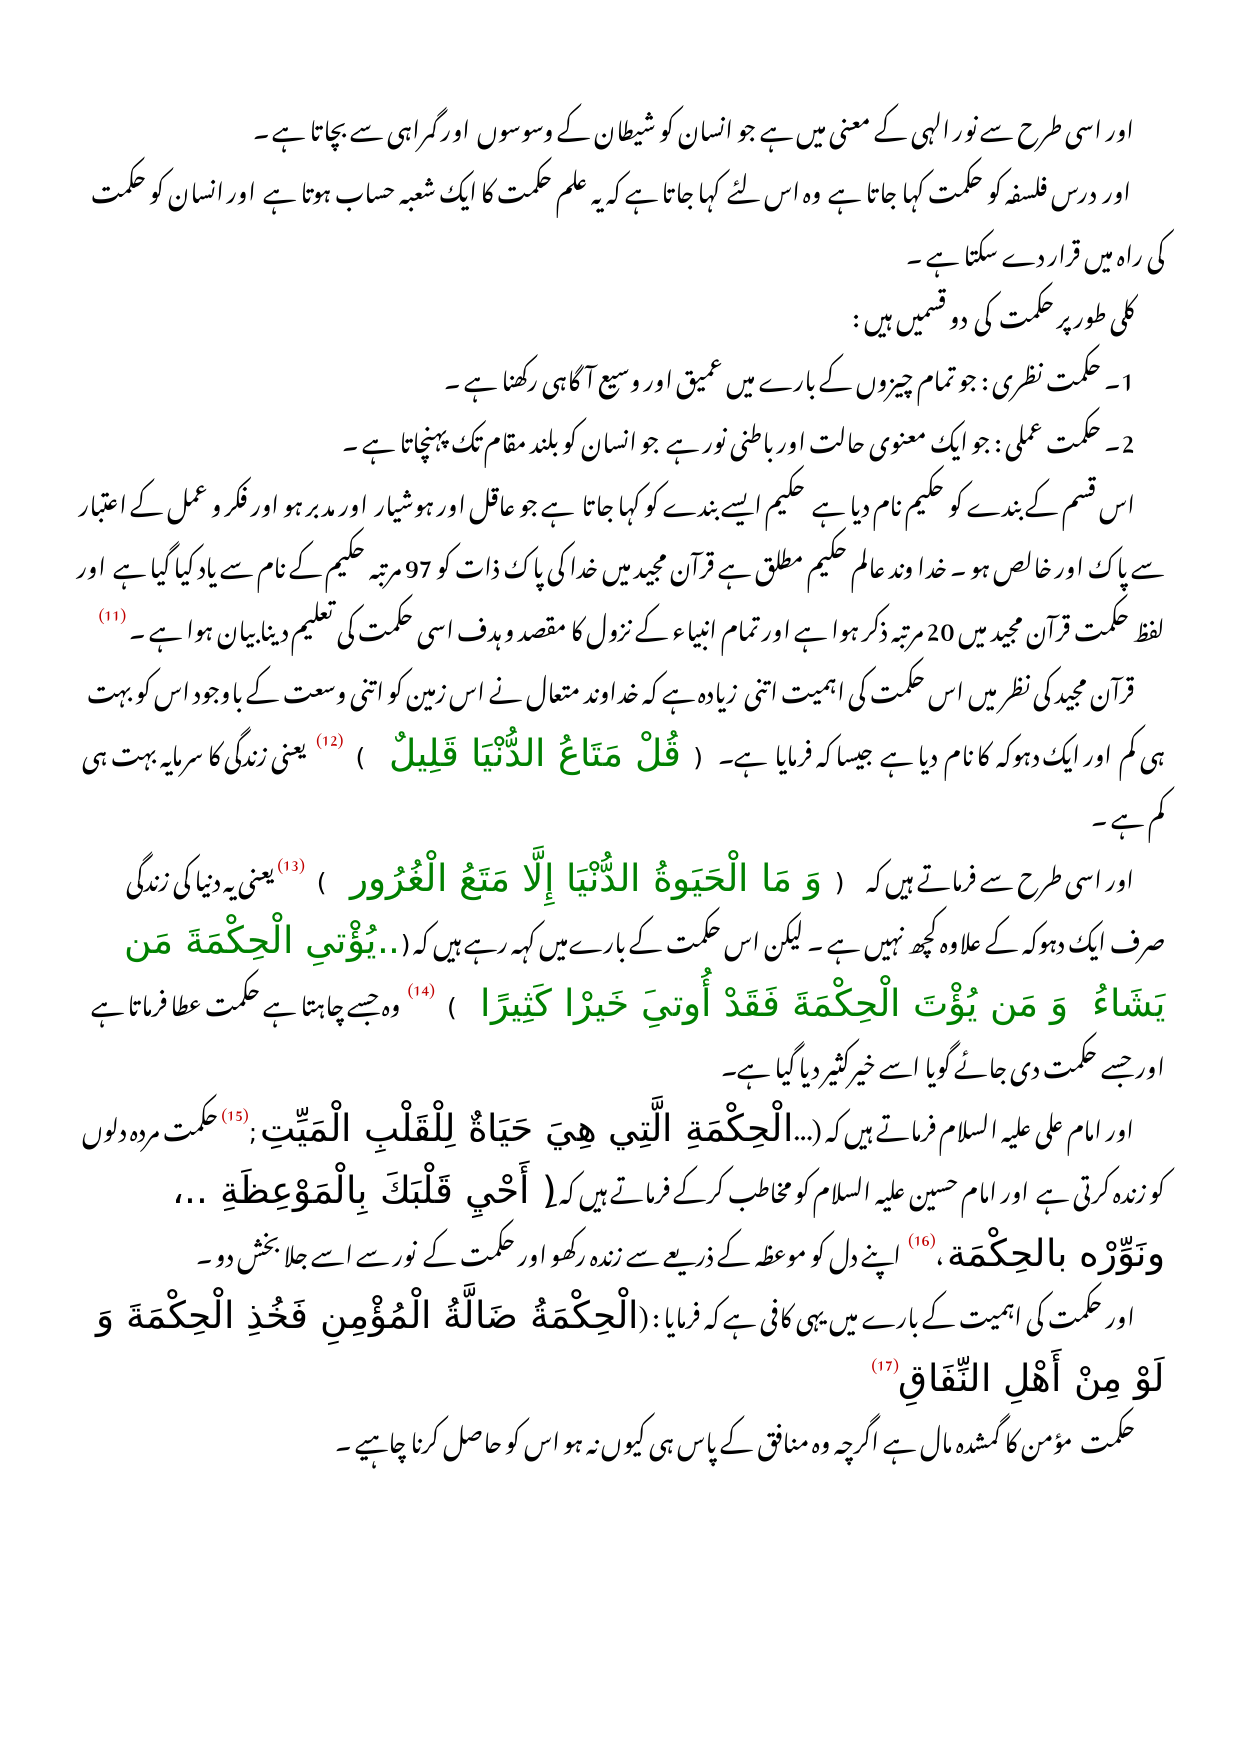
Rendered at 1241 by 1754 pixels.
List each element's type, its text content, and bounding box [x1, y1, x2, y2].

text اور امام علی علیہ السلام فرماتے ہیں کہ (...الْحِكْمَةِ الَّتِي هِيَ حَيَاةٌ لِلْقَلْبِ الْمَيِّتِ ;(15) حکمت مردہ دلوں کو زندہ کرتی ہے اور امام حسین علیہ السلام کو مخاطب کرکے فرماتے ہیں کہ (ِ أَحْيِ‏ قَلْبَكَ‏ بِالْمَوْعِظَةِ ..، ونَوِّرْه‏ بالحِكْمَة ،(16) اپنے دل کو موعظہ کے ذریعے سے زندہ رکھو اور حکمت کے نور سے اسے جلا بخش دو ۔ [75, 1094, 1165, 1281]
text 1۔ حکمت نظری : جو تمام چیزوں کے بارے میں عمیق اور وسیع آگاہی رکھنا ہے ۔ [75, 344, 1165, 406]
text کلی طور پر حکمت کی دو قسمیں ہیں : [75, 281, 1165, 344]
text اور درس فلسفہ کو حکمت کہا جاتا ہے وہ اس لئے کہا جاتا ہے کہ یہ علم حکمت کا ایک شعبہ حساب ہوتا ہے اور انسان کو حکمت کی راہ میں قرار دے سکتا ہے ۔ [75, 156, 1165, 281]
text حکمت مؤمن کا گمشدہ مال ہے اگرچہ وہ منافق کے پاس ہی کیوں نہ ہو اس کو حاصل کرنا چاہیے ۔ [75, 1406, 1165, 1469]
text قرآن مجید کی نظر میں اس حکمت کی اہمیت اتنی زیادہ ہے کہ خداوند متعال نے اس زمین کو اتنی وسعت کے باوجود اس کو بہت ہی کم اور ایک دہوکہ کا نام دیا ہے جیسا کہ فرمایا ہے۔ ( قُلْ مَتَاعُ الدُّنْيَا قَلِيلٌ ) (12) یعنی زندگی کا سرمایہ بہت ہی کم ہے ۔ [75, 656, 1165, 844]
text 2۔ حکمت عملی : جو ایک معنوی حالت اور باطنی نور ہے جو انسان کو بلند مقام تک پہنچاتا ہے ۔ [75, 406, 1165, 469]
text اس قسم کے بندے کو حکیم نام دیا ہے حکیم ایسے بندے کو کہا جاتا ہے جو عاقل اور ہوشیار اور مدبر ہو اور فکر و عمل کے اعتبار سے پاک اور خالص ہو ۔ خدا وند عالم حکیم مطلق ہے قرآن مجید میں خدا کی پاک ذات کو 97 مرتبہ حکیم کے نام سے یاد کیا گیا ہے اور لفظ حکمت قرآن مجید میں 20 مرتبہ ذکر ہوا ہے اور تمام انبیاء کے نزول کا مقصد و ہدف اسی حکمت کی تعلیم دینا بیان ہوا ہے ۔ (11) [75, 469, 1165, 656]
text اور اسی طرح سے فرماتے ہیں کہ ( وَ مَا الْحَيَوةُ الدُّنْيَا إِلَّا مَتَعُ الْغُرُور ) (13) یعنی یہ دنیا کی زندگی صرف ایک دہوکہ کے علاوہ کچھ نہیں ہے ۔ لیکن اس حکمت کے بارےمیں کہہ رہے ہیں کہ (..يُؤْتىِ الْحِكْمَةَ مَن يَشَاءُ وَ مَن يُؤْتَ الْحِكْمَةَ فَقَدْ أُوتىِ‏َ خَيرْا كَثِيرًا ) (14) وہ جسے چاہتا ہے حکمت عطا فرماتا ہے اور جسے حکمت دی جائے گویا اسے خیرکثیر دیا گیا ہے۔ [75, 844, 1165, 1094]
text اور حکمت کی اہمیت کے بارے میں یہی کافی ہے کہ فرمایا : (الْحِكْمَةُ ضَالَّةُ الْمُؤْمِنِ فَخُذِ الْحِكْمَةَ وَ لَوْ مِنْ أَهْلِ النِّفَاقِ(17) [75, 1281, 1165, 1406]
text اور اسی طرح سے نور الہی کے معنی میں ہے جو انسان کو شیطان کے وسوسوں اور گمراہی سے بچاتا ہے ۔ [75, 94, 1165, 156]
